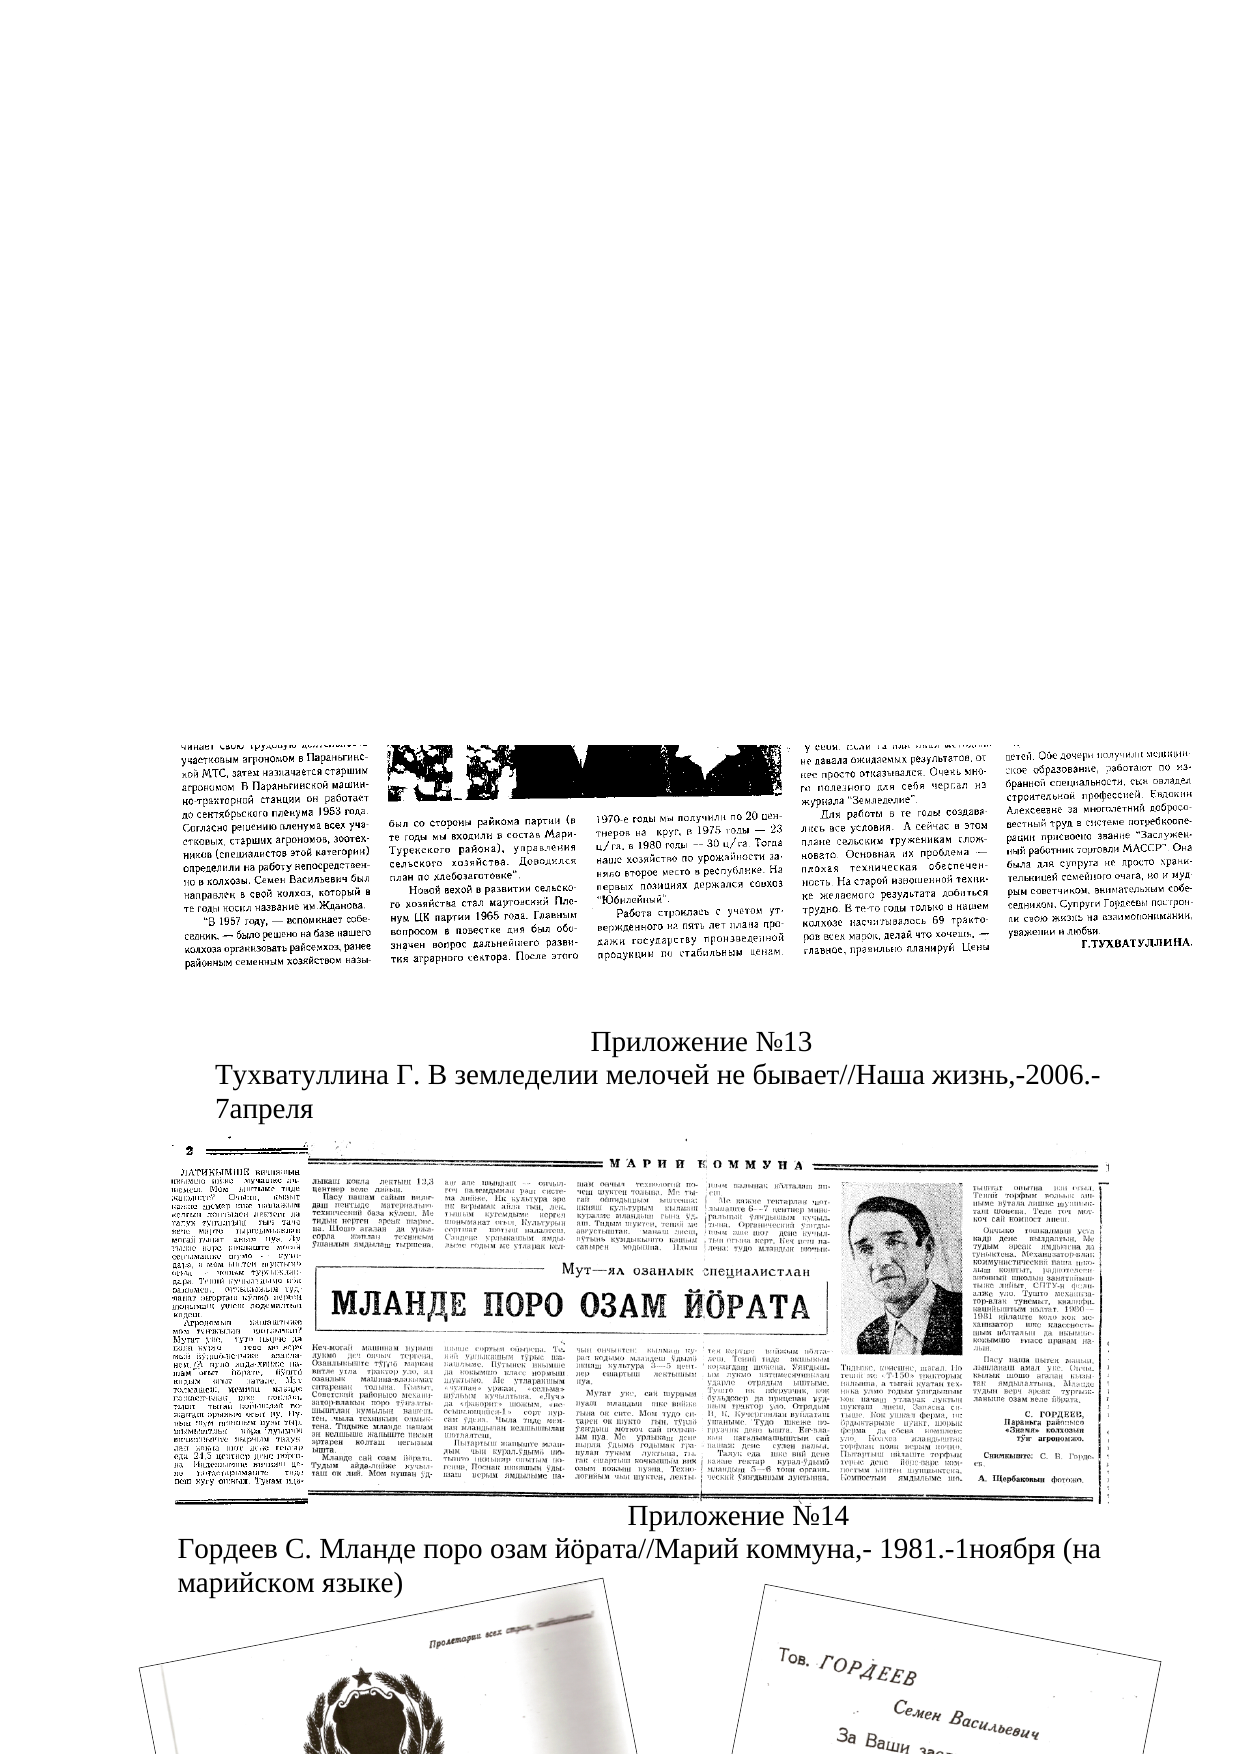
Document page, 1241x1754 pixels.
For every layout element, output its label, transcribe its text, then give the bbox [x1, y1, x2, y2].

text Тухватуллина Г. В земледелии мелочей не бывает//Наша жизнь,-2006.- 7апреля [215, 1057, 1152, 1124]
picture [733, 1599, 1160, 1754]
picture [158, 745, 1209, 980]
picture [158, 1126, 1109, 1507]
text Приложение №13 [177, 1024, 1152, 1057]
text Гордеев С. Мланде поро озам йöрата//Марий коммуна,- 1981.-1ноября (на марийском языке) [177, 1532, 1152, 1599]
text Приложение №14 [177, 1498, 1152, 1532]
picture [140, 1599, 636, 1754]
